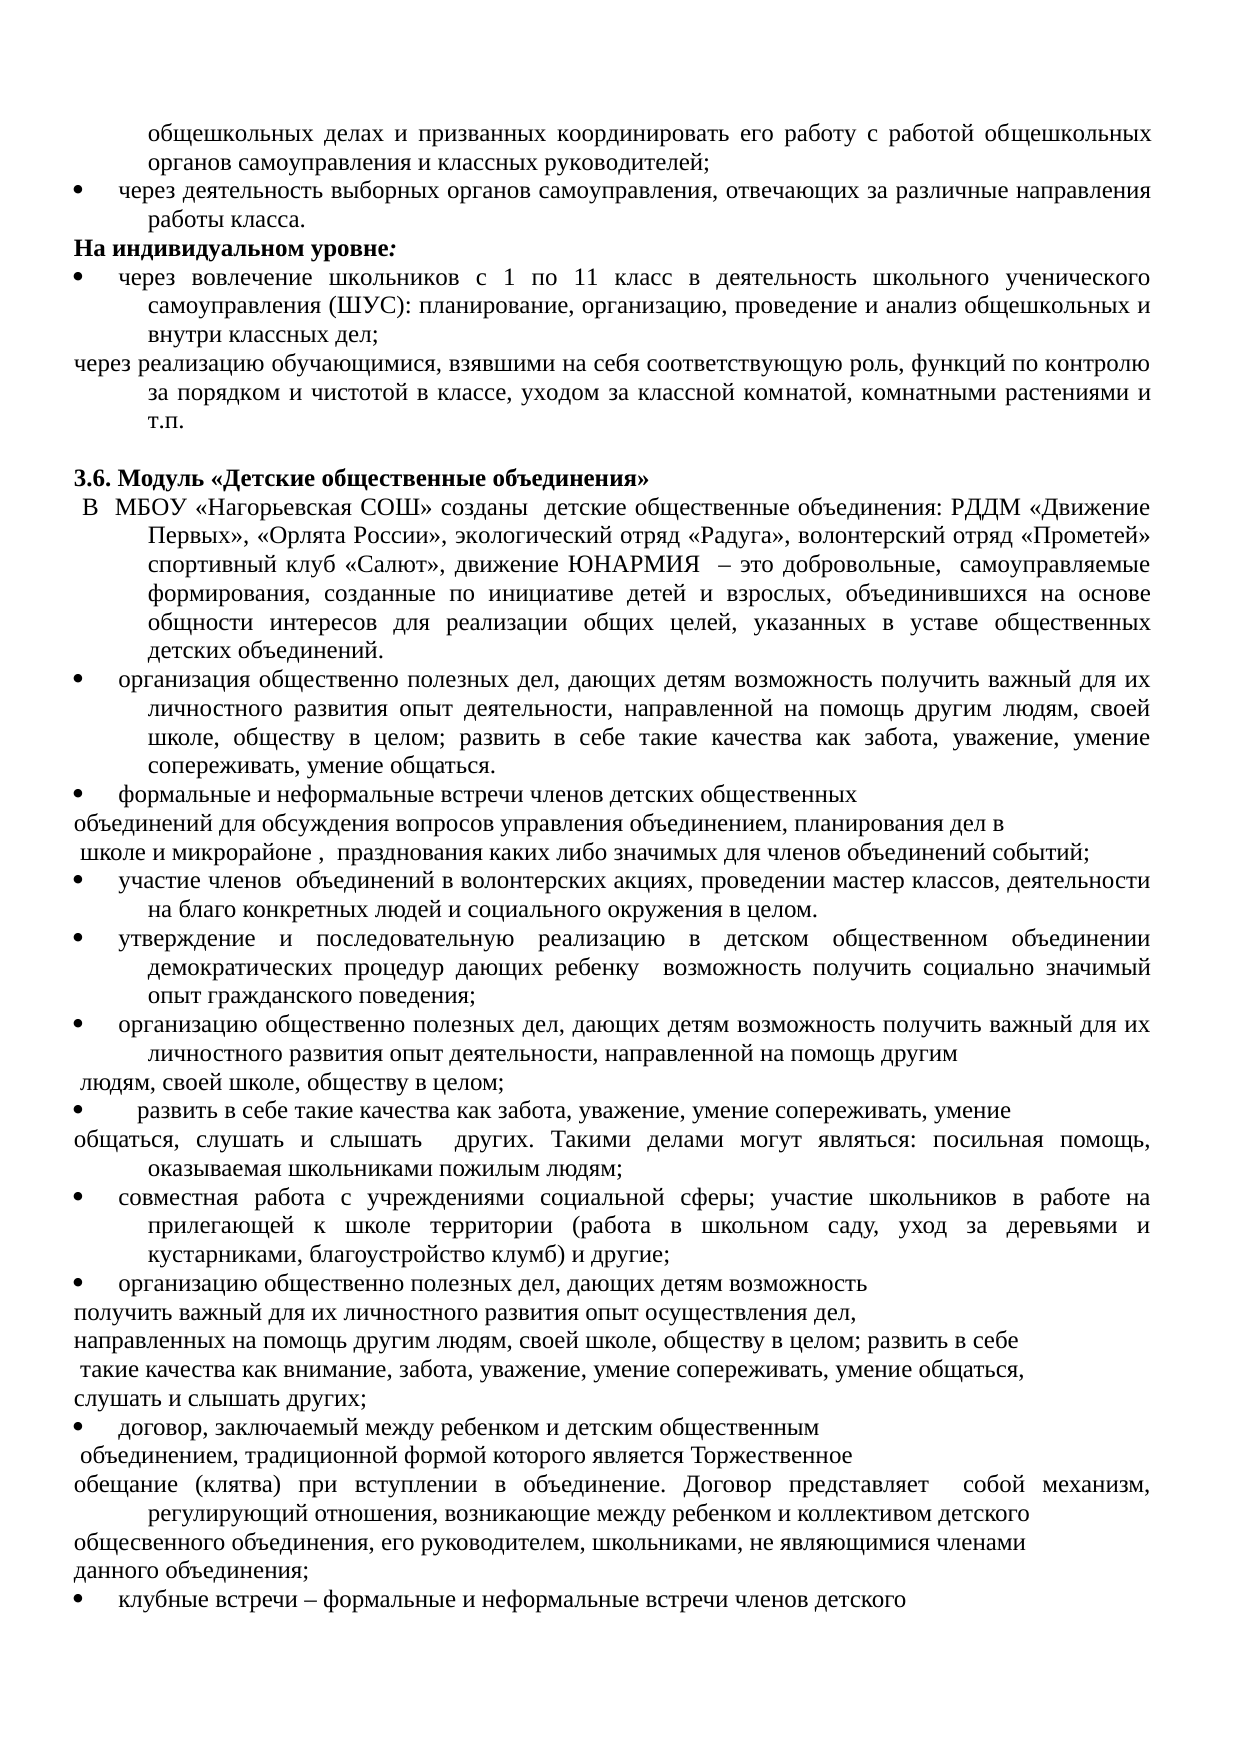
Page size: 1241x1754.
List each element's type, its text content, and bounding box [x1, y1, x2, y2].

list участие членов объединений в волонтерских акциях, проведении мастер классов, деятельности на благо конкретных людей и социального окружения в целом. [74, 866, 1152, 923]
list через деятельность выборных органов самоуправления, отвечающих за различные направления работы класса. [74, 176, 1152, 233]
list договор, заключаемый между ребенком и детским общественным [74, 1412, 1152, 1441]
text такие качества как внимание, забота, уважение, умение сопереживать, умение общаться, [74, 1354, 1152, 1383]
text обещание (клятва) при вступлении в объединение. Договор представляет собой механизм, регулирующий отношения, возникающие между ребенком и коллективом детского [74, 1469, 1152, 1527]
list совместная работа с учреждениями социальной сферы; участие школьников в работе на прилегающей к школе территории (работа в школьном саду, уход за деревьями и кустарниками, благоустройство клумб) и другие; [74, 1182, 1152, 1268]
list клубные встречи – формальные и неформальные встречи членов детского [74, 1584, 1152, 1613]
text В МБОУ «Нагорьевская СОШ» созданы детские общественные объединения: РДДМ «Движение Первых», «Орлята России», экологический отряд «Радуга», волонтерский отряд «Прометей» спортивный клуб «Салют», движение ЮНАРМИЯ – это добровольные, самоуправляемые формирования, созданные по инициативе детей и взрослых, объединившихся на основе общности интересов для реализации общих целей, указанных в уставе общественных детских объединений. [74, 492, 1152, 664]
text людям, своей школе, обществу в целом; [74, 1067, 1152, 1096]
text через реализацию обучающимися, взявшими на себя соответствующую роль, функций по контролю за порядком и чистотой в классе, уходом за классной комнатой, комнатными растениями и т.п. [74, 348, 1152, 434]
text школе и микрорайоне , празднования каких либо значимых для членов объединений событий; [74, 837, 1152, 866]
list через вовлечение школьников с 1 по 11 класс в деятельность школьного ученического самоуправления (ШУС): планирование, организацию, проведение и анализ общешкольных и внутри классных дел; [74, 262, 1152, 348]
text объединений для обсуждения вопросов управления объединением, планирования дел в [74, 808, 1152, 837]
text данного объединения; [74, 1556, 1152, 1584]
text объединением, традиционной формой которого является Торжественное [74, 1441, 1152, 1469]
list развить в себе такие качества как забота, уважение, умение сопереживать, умение [74, 1096, 1152, 1124]
list формальные и неформальные встречи членов детских общественных [74, 779, 1152, 808]
text На индивидуальном уровне: [74, 233, 1152, 262]
list утверждение и последовательную реализацию в детском общественном объединении демократических процедур дающих ребенку возможность получить социально значимый опыт гражданского поведения; [74, 923, 1152, 1009]
list организацию общественно полезных дел, дающих детям возможность получить важный для их личностного развития опыт деятельности, направленной на помощь другим [74, 1009, 1152, 1067]
text направленных на помощь другим людям, своей школе, обществу в целом; развить в себе [74, 1326, 1152, 1354]
text 3.6. Модуль «Детские общественные объединения» [74, 463, 1152, 492]
text получить важный для их личностного развития опыт осуществления дел, [74, 1297, 1152, 1326]
text общесвенного объединения, его руководителем, школьниками, не являющимися членами [74, 1527, 1152, 1556]
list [74, 118, 1152, 176]
text общаться, слушать и слышать других. Такими делами могут являться: посильная помощь, оказываемая школьниками пожилым людям; [74, 1124, 1152, 1182]
text слушать и слышать других; [74, 1383, 1152, 1412]
list организация общественно полезных дел, дающих детям возможность получить важный для их личностного развития опыт деятельности, направленной на помощь другим людям, своей школе, обществу в целом; развить в себе такие качества как забота, уважение, умение сопереживать, умение общаться. [74, 664, 1152, 779]
list организацию общественно полезных дел, дающих детям возможность [74, 1268, 1152, 1297]
